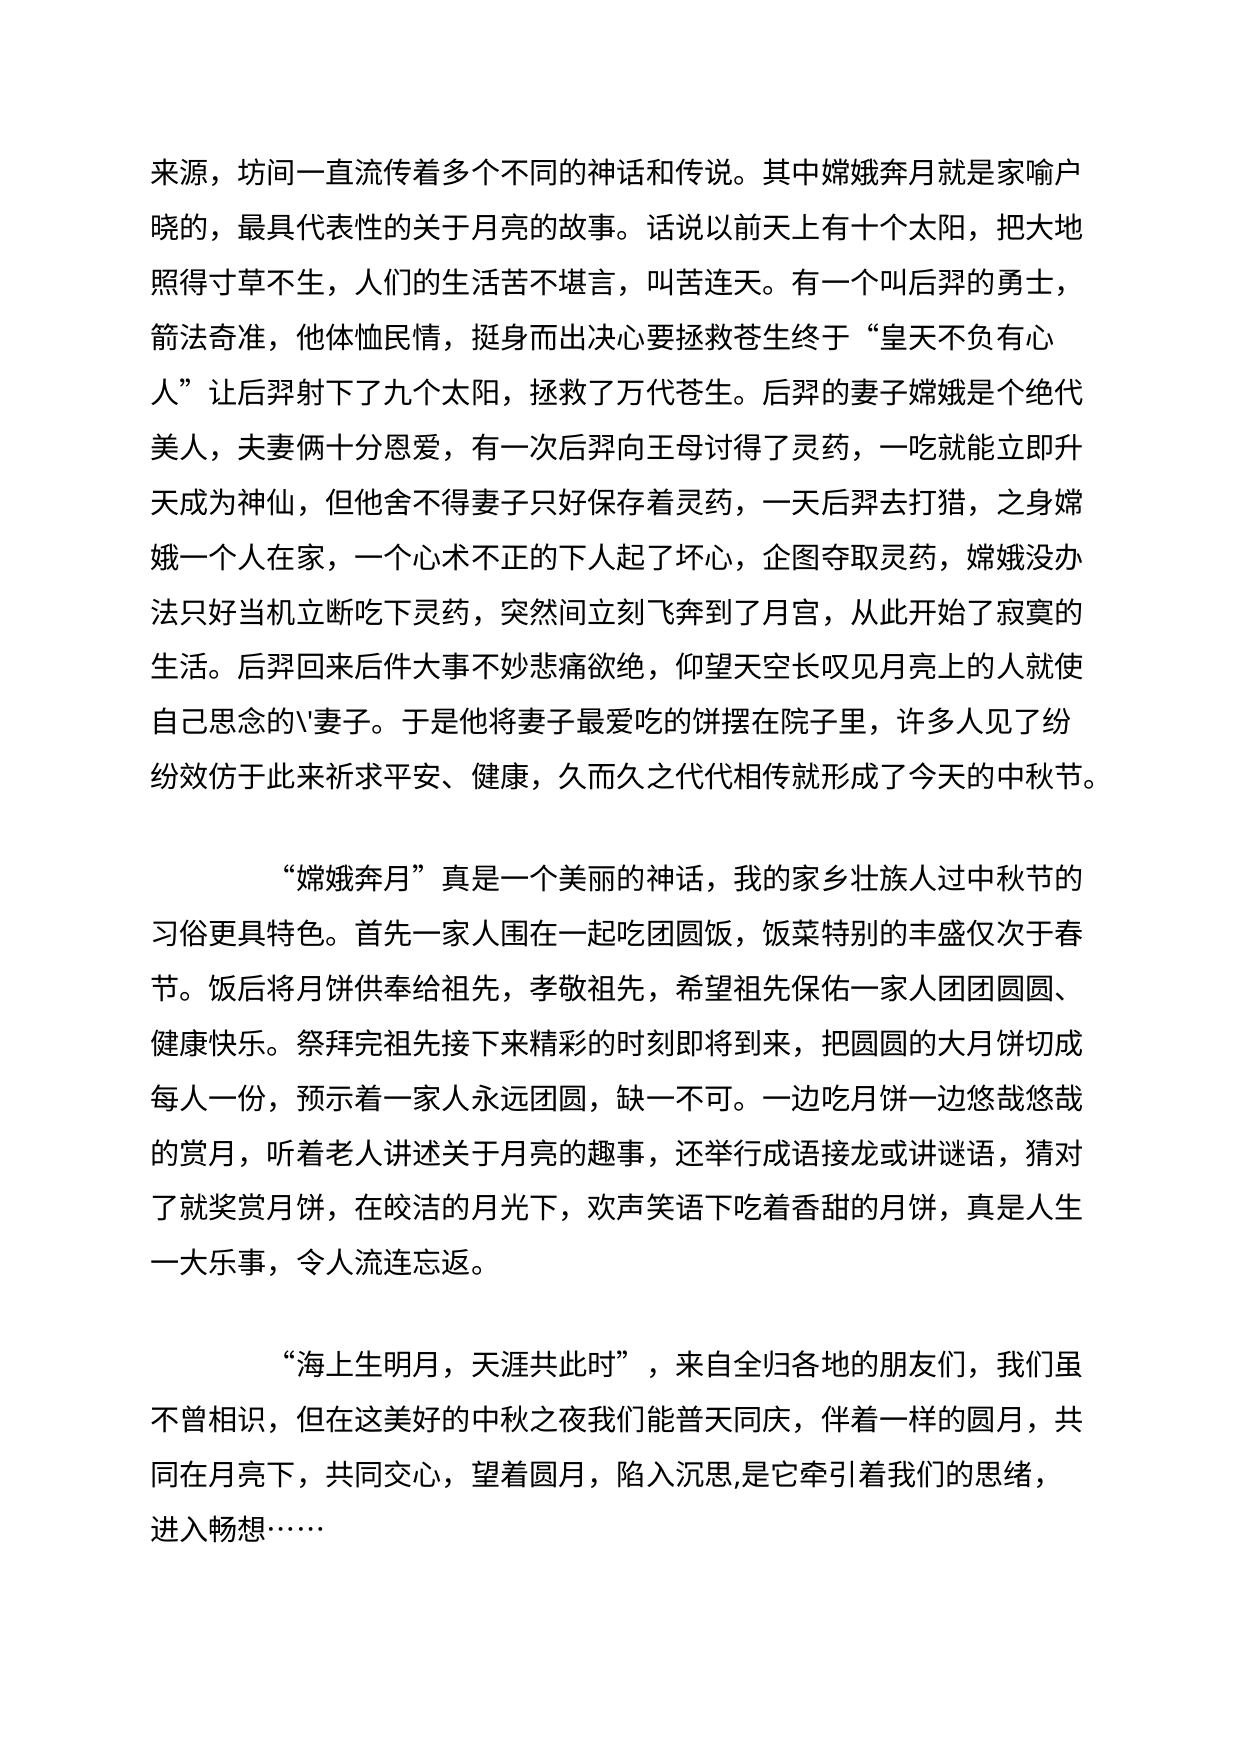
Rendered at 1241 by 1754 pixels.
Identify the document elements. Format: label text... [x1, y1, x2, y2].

text “嫦娥奔月”真是一个美丽的神话，我的家乡壮族人过中秋节的习俗更具特色。首先一家人围在一起吃团圆饭，饭菜特别的丰盛仅次于春节。饭后将月饼供奉给祖先，孝敬祖先，希望祖先保佑一家人团团圆圆、健康快乐。祭拜完祖先接下来精彩的时刻即将到来，把圆圆的大月饼切成每人一份，预示着一家人永远团圆，缺一不可。一边吃月饼一边悠哉悠哉的赏月，听着老人讲述关于月亮的趣事，还举行成语接龙或讲谜语，猜对了就奖赏月饼，在皎洁的月光下，欢声笑语下吃着香甜的月饼，真是人生一大乐事，令人流连忘返。 [150, 856, 1090, 1282]
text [150, 150, 1090, 796]
text “海上生明月，天涯共此时”，来自全归各地的朋友们，我们虽不曾相识，但在这美好的中秋之夜我们能普天同庆，伴着一样的圆月，共同在月亮下，共同交心，望着圆月，陷入沉思,是它牵引着我们的思绪，进入畅想…… [150, 1342, 1090, 1549]
